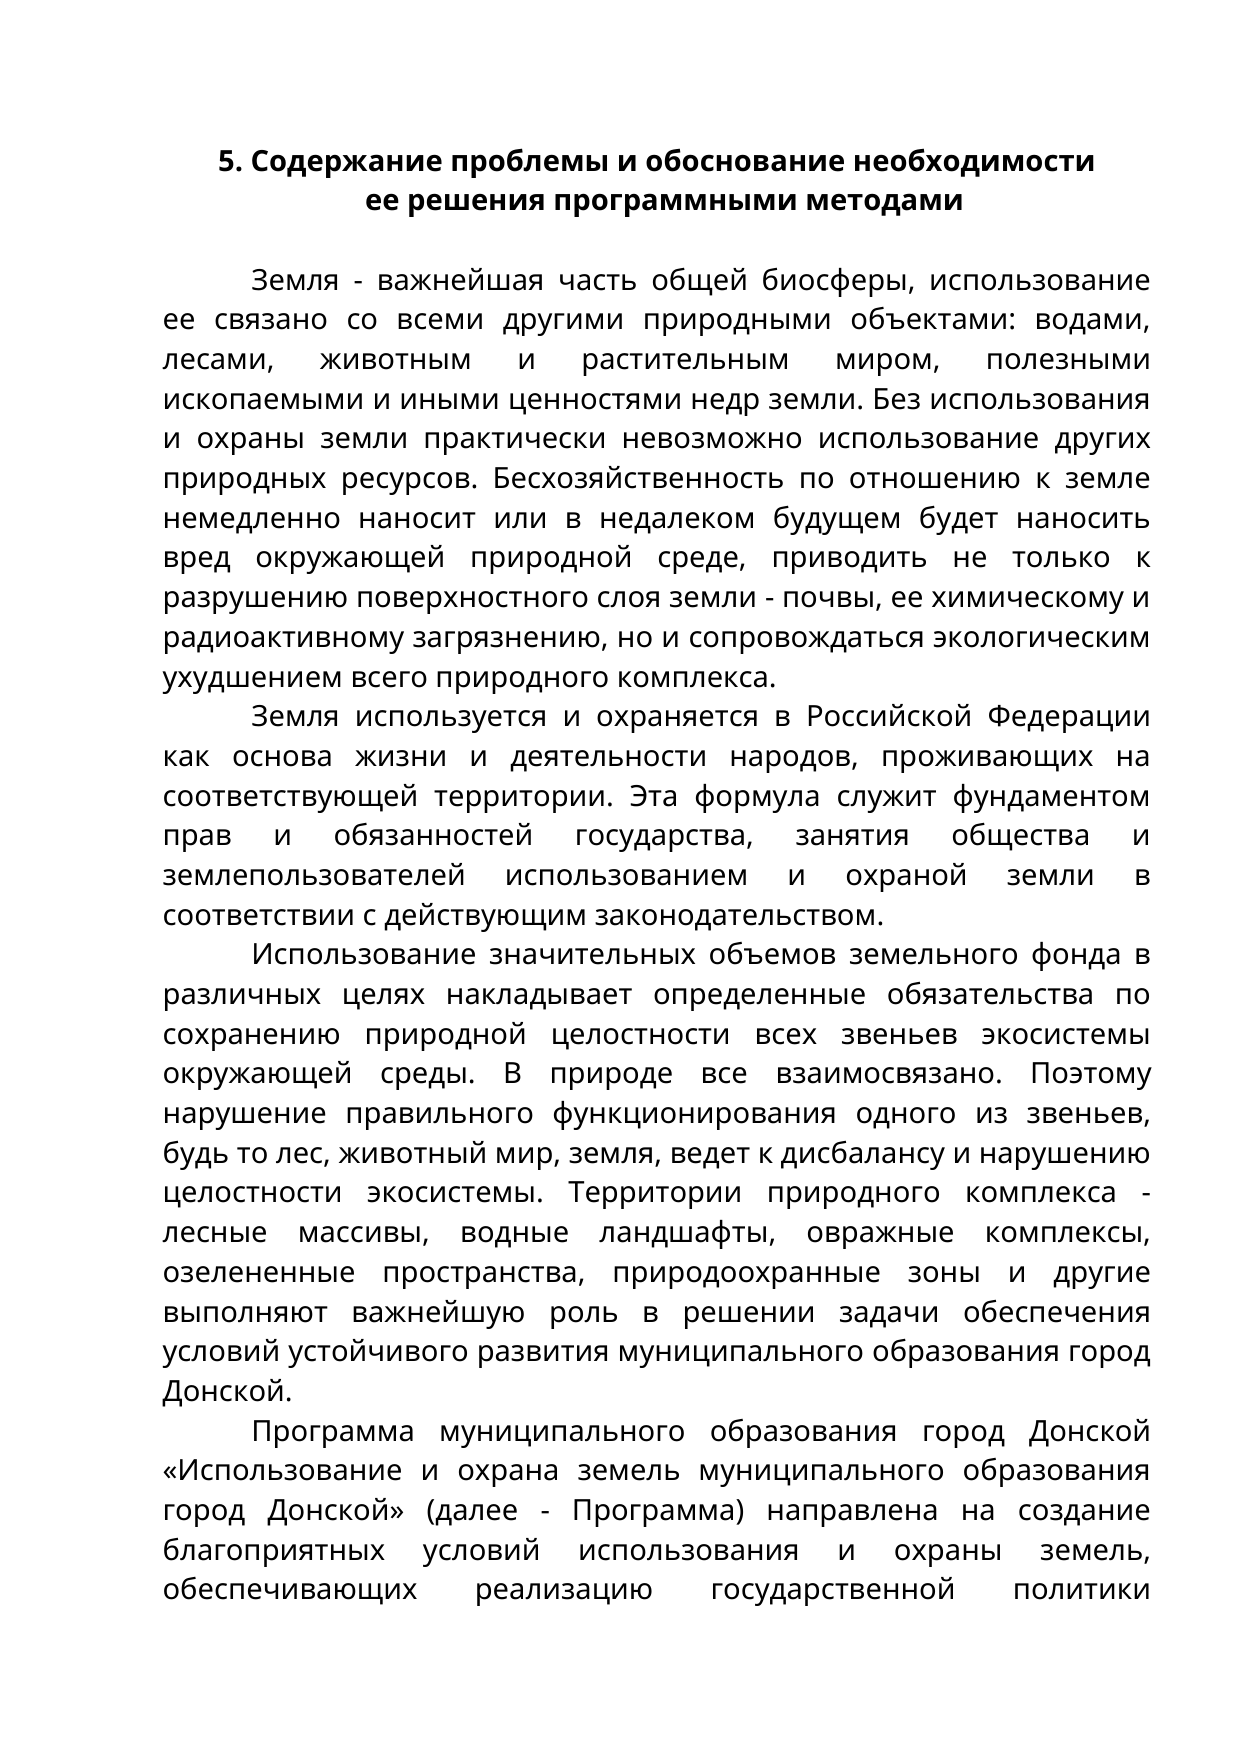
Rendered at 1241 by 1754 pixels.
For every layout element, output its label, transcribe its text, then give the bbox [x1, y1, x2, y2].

text Земля используется и охраняется в Российской Федерации как основа жизни и деятельности народов, проживающих на соответствующей территории. Эта формула служит фундаментом прав и обязанностей государства, занятия общества и землепользователей использованием и охраной земли в соответствии с действующим законодательством. [162, 696, 1152, 934]
text ее решения программными методами [177, 179, 1152, 219]
text Земля - важнейшая часть общей биосферы, использование ее связано со всеми другими природными объектами: водами, лесами, животным и растительным миром, полезными ископаемыми и иными ценностями недр земли. Без использования и охраны земли практически невозможно использование других природных ресурсов. Бесхозяйственность по отношению к земле немедленно наносит или в недалеком будущем будет наносить вред окружающей природной среде, приводить не только к разрушению поверхностного слоя земли - почвы, ее химическому и радиоактивному загрязнению, но и сопровождаться экологическим ухудшением всего природного комплекса. [162, 259, 1152, 696]
text 5. Содержание проблемы и обоснование необходимости [162, 140, 1152, 179]
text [162, 1410, 1152, 1608]
text Использование значительных объемов земельного фонда в различных целях накладывает определенные обязательства по сохранению природной целостности всех звеньев экосистемы окружающей среды. В природе все взаимосвязано. Поэтому нарушение правильного функционирования одного из звеньев, будь то лес, животный мир, земля, ведет к дисбалансу и нарушению целостности экосистемы. Территории природного комплекса - лесные массивы, водные ландшафты, овражные комплексы, озелененные пространства, природоохранные зоны и другие выполняют важнейшую роль в решении задачи обеспечения условий устойчивого развития муниципального образования город Донской. [162, 934, 1152, 1410]
